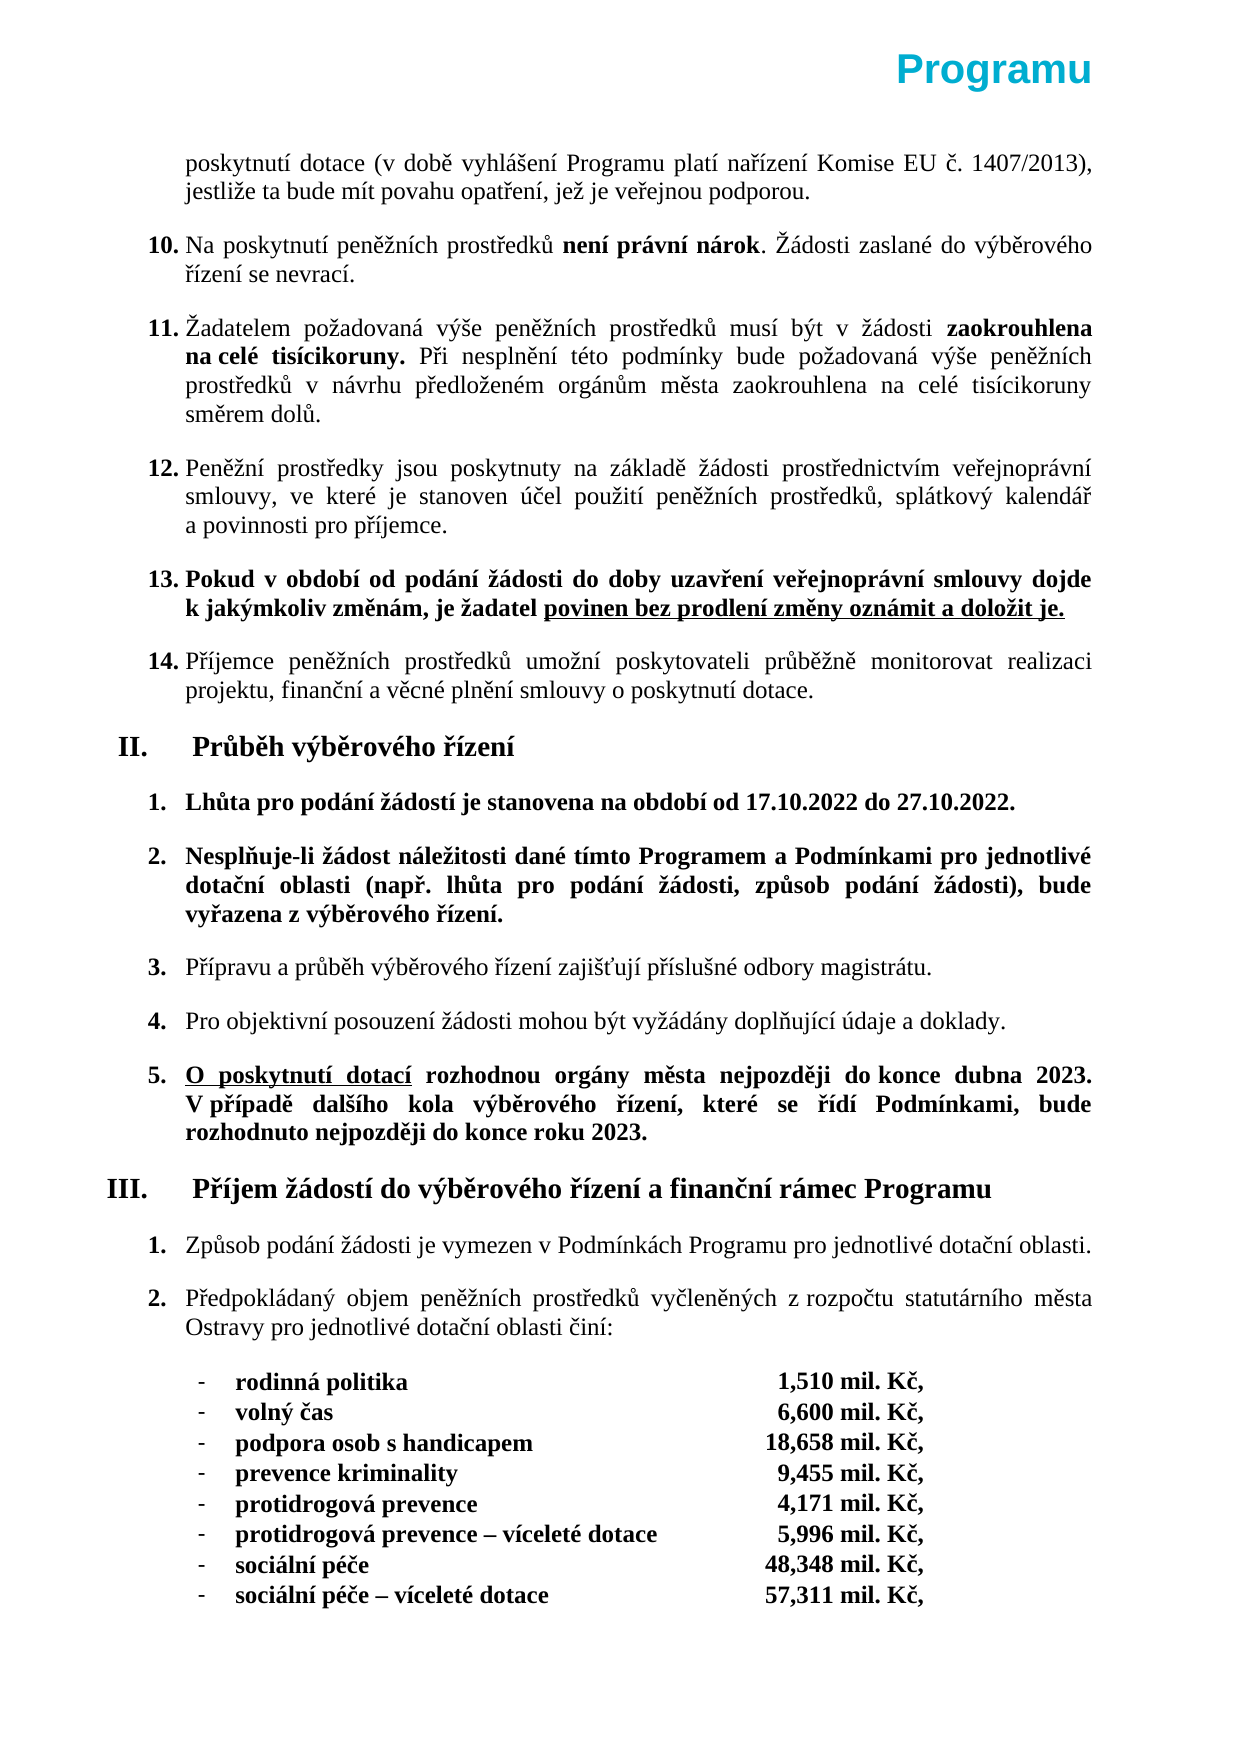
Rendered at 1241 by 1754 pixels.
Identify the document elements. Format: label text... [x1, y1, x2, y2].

table_cell prevence kriminality [185, 1458, 752, 1488]
table_cell 5,996 mil. Kč, [753, 1519, 935, 1549]
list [148, 148, 1092, 205]
table_cell 18,658 mil. Kč, [753, 1427, 935, 1458]
list Na poskytnutí peněžních prostředků není právní nárok. Žádosti zaslané do výběrového řízení se nevrací. [148, 230, 1092, 288]
table_cell 57,311 mil. Kč, [753, 1580, 935, 1610]
list Pokud v období od podání žádosti do doby uzavření veřejnoprávní smlouvy dojde k jakýmkoliv změnám, je žadatel povinen bez prodlení změny oznámit a doložit je. [148, 564, 1092, 621]
table_cell protidrogová prevence [185, 1488, 752, 1519]
list Lhůta pro podání žádostí je stanovena na období od 17.10.2022 do 27.10.2022. [148, 787, 1092, 816]
list Průběh výběrového řízení [148, 729, 1092, 762]
list Pro objektivní posouzení žádosti mohou být vyžádány doplňující údaje a doklady. [148, 1006, 1092, 1035]
list Příjem žádostí do výběrového řízení a finanční rámec Programu [148, 1171, 1092, 1205]
table_cell 48,348 mil. Kč, [753, 1549, 935, 1580]
list Žadatelem požadovaná výše peněžních prostředků musí být v žádosti zaokrouhlena na celé tisícikoruny. Při nesplnění této podmínky bude požadovaná výše peněžních prostředků v návrhu předloženém orgánům města zaokrouhlena na celé tisícikoruny směrem dolů. [148, 313, 1092, 428]
table_cell protidrogová prevence – víceleté dotace [185, 1519, 752, 1549]
table_header 1,510 mil. Kč, [753, 1366, 935, 1397]
table_header rodinná politika [185, 1366, 752, 1397]
table_cell sociální péče [185, 1549, 752, 1580]
list Předpokládaný objem peněžních prostředků vyčleněných z rozpočtu statutárního města Ostravy pro jednotlivé dotační oblasti činí: [148, 1283, 1092, 1341]
list Způsob podání žádosti je vymezen v Podmínkách Programu pro jednotlivé dotační oblasti. [148, 1230, 1092, 1258]
list Přípravu a průběh výběrového řízení zajišťují příslušné odbory magistrátu. [148, 952, 1092, 981]
table_cell podpora osob s handicapem [185, 1427, 752, 1458]
table_cell volný čas [185, 1397, 752, 1427]
list Peněžní prostředky jsou poskytnuty na základě žádosti prostřednictvím veřejnoprávní smlouvy, ve které je stanoven účel použití peněžních prostředků, splátkový kalendář a povinnosti pro příjemce. [148, 453, 1092, 539]
list Nesplňuje-li žádost náležitosti dané tímto Programem a Podmínkami pro jednotlivé dotační oblasti (např. lhůta pro podání žádosti, způsob podání žádosti), bude vyřazena z výběrového řízení. [148, 841, 1092, 927]
table_cell sociální péče – víceleté dotace [185, 1580, 752, 1610]
table_cell 4,171 mil. Kč, [753, 1488, 935, 1519]
list Příjemce peněžních prostředků umožní poskytovateli průběžně monitorovat realizaci projektu, finanční a věcné plnění smlouvy o poskytnutí dotace. [148, 646, 1092, 704]
table_cell 6,600 mil. Kč, [753, 1397, 935, 1427]
list O poskytnutí dotací rozhodnou orgány města nejpozději do konce dubna 2023. V případě dalšího kola výběrového řízení, které se řídí Podmínkami, bude rozhodnuto nejpozději do konce roku 2023. [148, 1060, 1092, 1146]
table_cell 9,455 mil. Kč, [753, 1458, 935, 1488]
